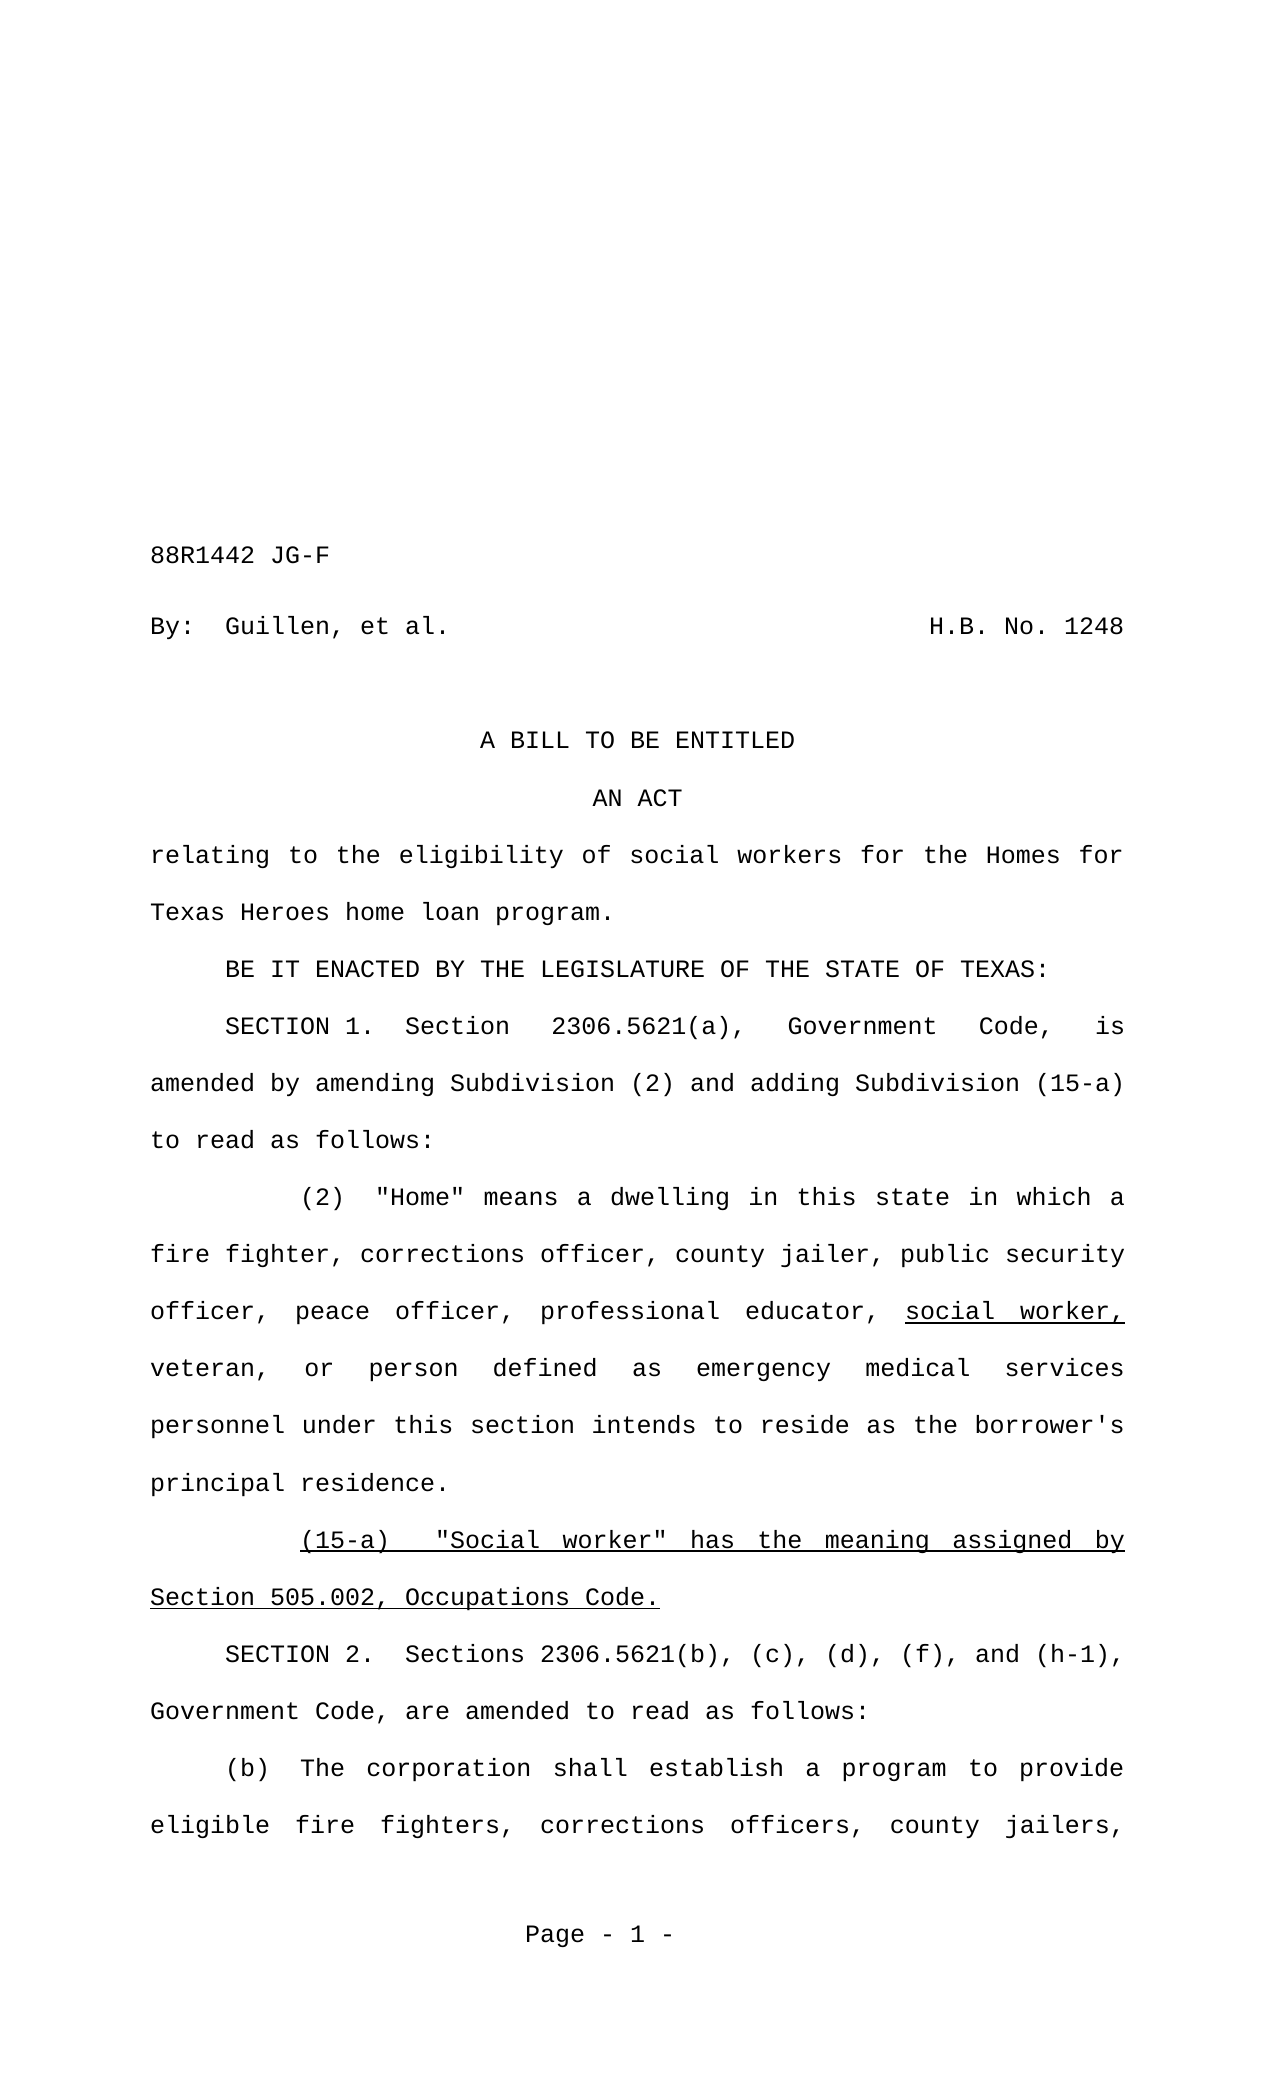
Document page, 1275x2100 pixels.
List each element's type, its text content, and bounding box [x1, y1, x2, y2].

text (2) "Home" means a dwelling in this state in which a fire fighter, corrections officer, county jailer, public security officer, peace officer, professional educator, social worker, veteran, or person defined as emergency medical services personnel under this section intends to reside as the borrower's principal residence. [150, 1184, 1125, 1498]
text A BILL TO BE ENTITLED [150, 728, 1125, 756]
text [150, 1755, 1125, 1841]
text BE IT ENACTED BY THE LEGISLATURE OF THE STATE OF TEXAS: [150, 956, 1125, 985]
text 88R1442 JG-F [150, 542, 1125, 571]
text (15-a) "Social worker" has the meaning assigned by Section 505.002, Occupations Code. [150, 1527, 1125, 1613]
text SECTION 2. Sections 2306.5621(b), (c), (d), (f), and (h-1), Government Code, are amended to read as follows: [150, 1641, 1125, 1727]
text AN ACT [150, 785, 1125, 813]
text By: Guillen, et al. H.B. No. 1248 [150, 614, 1125, 642]
text SECTION 1. Section 2306.5621(a), Government Code, is amended by amending Subdivision (2) and adding Subdivision (15-a) to read as follows: [150, 1013, 1125, 1156]
text relating to the eligibility of social workers for the Homes for Texas Heroes home loan program. [150, 842, 1125, 928]
